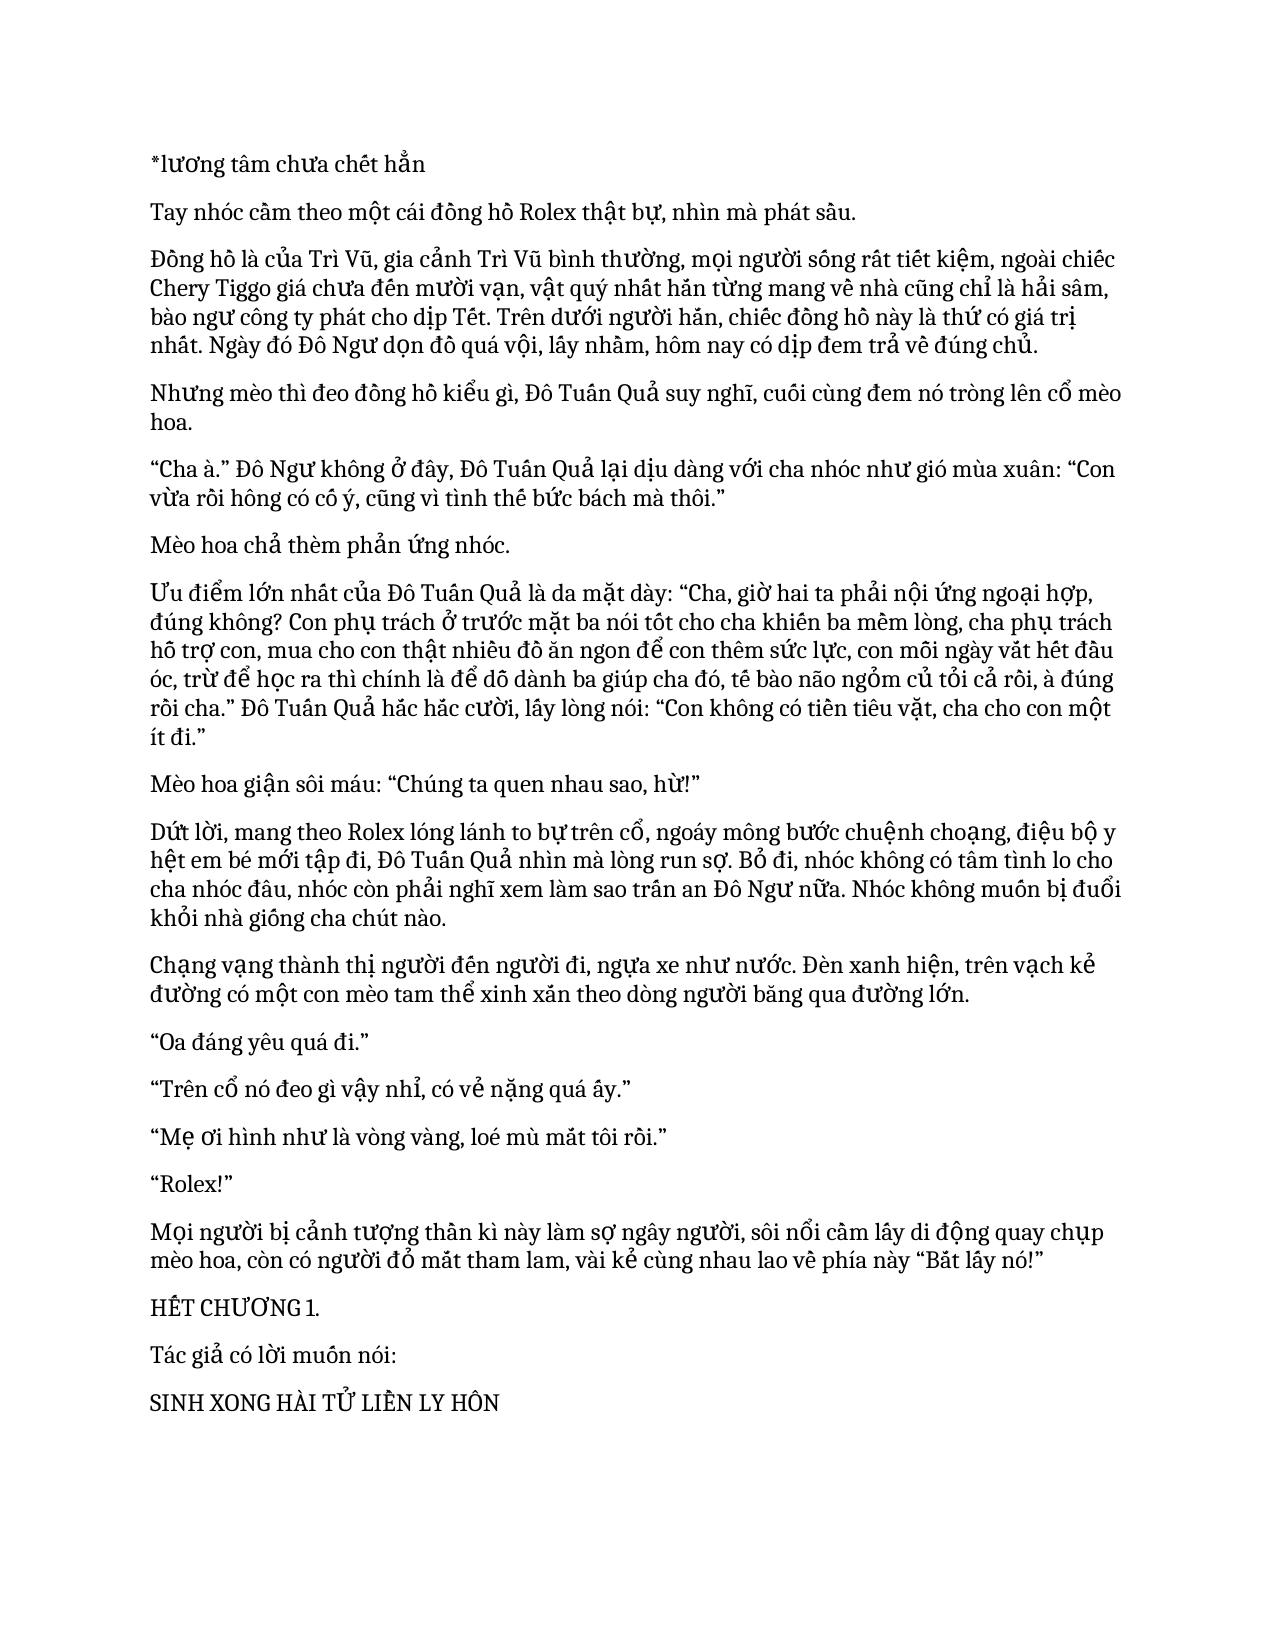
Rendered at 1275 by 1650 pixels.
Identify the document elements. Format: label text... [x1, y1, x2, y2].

text Mọi người bị cảnh tượng thần kì này làm sợ ngây người, sôi nổi cầm lấy di động quay chụp mèo hoa, còn có người đỏ mắt tham lam, vài kẻ cùng nhau lao về phía này “Bắt lấy nó!” [150, 1217, 1125, 1275]
text Dứt lời, mang theo Rolex lóng lánh to bự trên cổ, ngoáy mông bước chuệnh choạng, điệu bộ y hệt em bé mới tập đi, Đô Tuấn Quả nhìn mà lòng run sợ. Bỏ đi, nhóc không có tâm tình lo cho cha nhóc đâu, nhóc còn phải nghĩ xem làm sao trấn an Đô Ngư nữa. Nhóc không muốn bị đuổi khỏi nhà giống cha chút nào. [150, 817, 1125, 932]
text Chạng vạng thành thị người đến người đi, ngựa xe như nước. Đèn xanh hiện, trên vạch kẻ đường có một con mèo tam thể xinh xắn theo dòng người băng qua đường lớn. [150, 951, 1125, 1009]
text Tay nhóc cầm theo một cái đồng hồ Rolex thật bự, nhìn mà phát sầu. [150, 197, 1125, 226]
text SINH XONG HÀI TỬ LIỀN LY HÔN [150, 1389, 1125, 1417]
text “Oa đáng yêu quá đi.” [150, 1027, 1125, 1056]
text “Cha à.” Đô Ngư không ở đây, Đô Tuấn Quả lại dịu dàng với cha nhóc như gió mùa xuân: “Con vừa rồi hông có cố ý, cũng vì tình thế bức bách mà thôi.” [150, 455, 1125, 512]
text Mèo hoa chả thèm phản ứng nhóc. [150, 531, 1125, 560]
text “Rolex!” [150, 1170, 1125, 1199]
text Đồng hồ là của Trì Vũ, gia cảnh Trì Vũ bình thường, mọi người sống rất tiết kiệm, ngoài chiếc Chery Tiggo giá chưa đến mười vạn, vật quý nhất hắn từng mang về nhà cũng chỉ là hải sâm, bào ngư công ty phát cho dịp Tết. Trên dưới người hắn, chiếc đồng hồ này là thứ có giá trị nhất. Ngày đó Đô Ngư dọn đồ quá vội, lấy nhầm, hôm nay có dịp đem trả về đúng chủ. [150, 245, 1125, 360]
text “Trên cổ nó đeo gì vậy nhỉ, có vẻ nặng quá ấy.” [150, 1075, 1125, 1104]
text HẾT CHƯƠNG 1. [150, 1294, 1125, 1322]
text Nhưng mèo thì đeo đồng hồ kiểu gì, Đô Tuấn Quả suy nghĩ, cuối cùng đem nó tròng lên cổ mèo hoa. [150, 379, 1125, 436]
text *lương tâm chưa chết hẳn [150, 150, 1125, 179]
text “Mẹ ơi hình như là vòng vàng, loé mù mắt tôi rồi.” [150, 1122, 1125, 1151]
text Ưu điểm lớn nhất của Đô Tuấn Quả là da mặt dày: “Cha, giờ hai ta phải nội ứng ngoại hợp, đúng không? Con phụ trách ở trước mặt ba nói tốt cho cha khiến ba mềm lòng, cha phụ trách hỗ trợ con, mua cho con thật nhiều đồ ăn ngon để con thêm sức lực, con mỗi ngày vắt hết đầu óc, trừ để học ra thì chính là để dỗ dành ba giúp cha đó, tế bào não ngỏm củ tỏi cả rồi, à đúng rồi cha.” Đô Tuấn Quả hắc hắc cười, lấy lòng nói: “Con không có tiền tiêu vặt, cha cho con một ít đi.” [150, 579, 1125, 751]
text Tác giả có lời muốn nói: [150, 1341, 1125, 1370]
text Mèo hoa giận sôi máu: “Chúng ta quen nhau sao, hừ!” [150, 770, 1125, 799]
